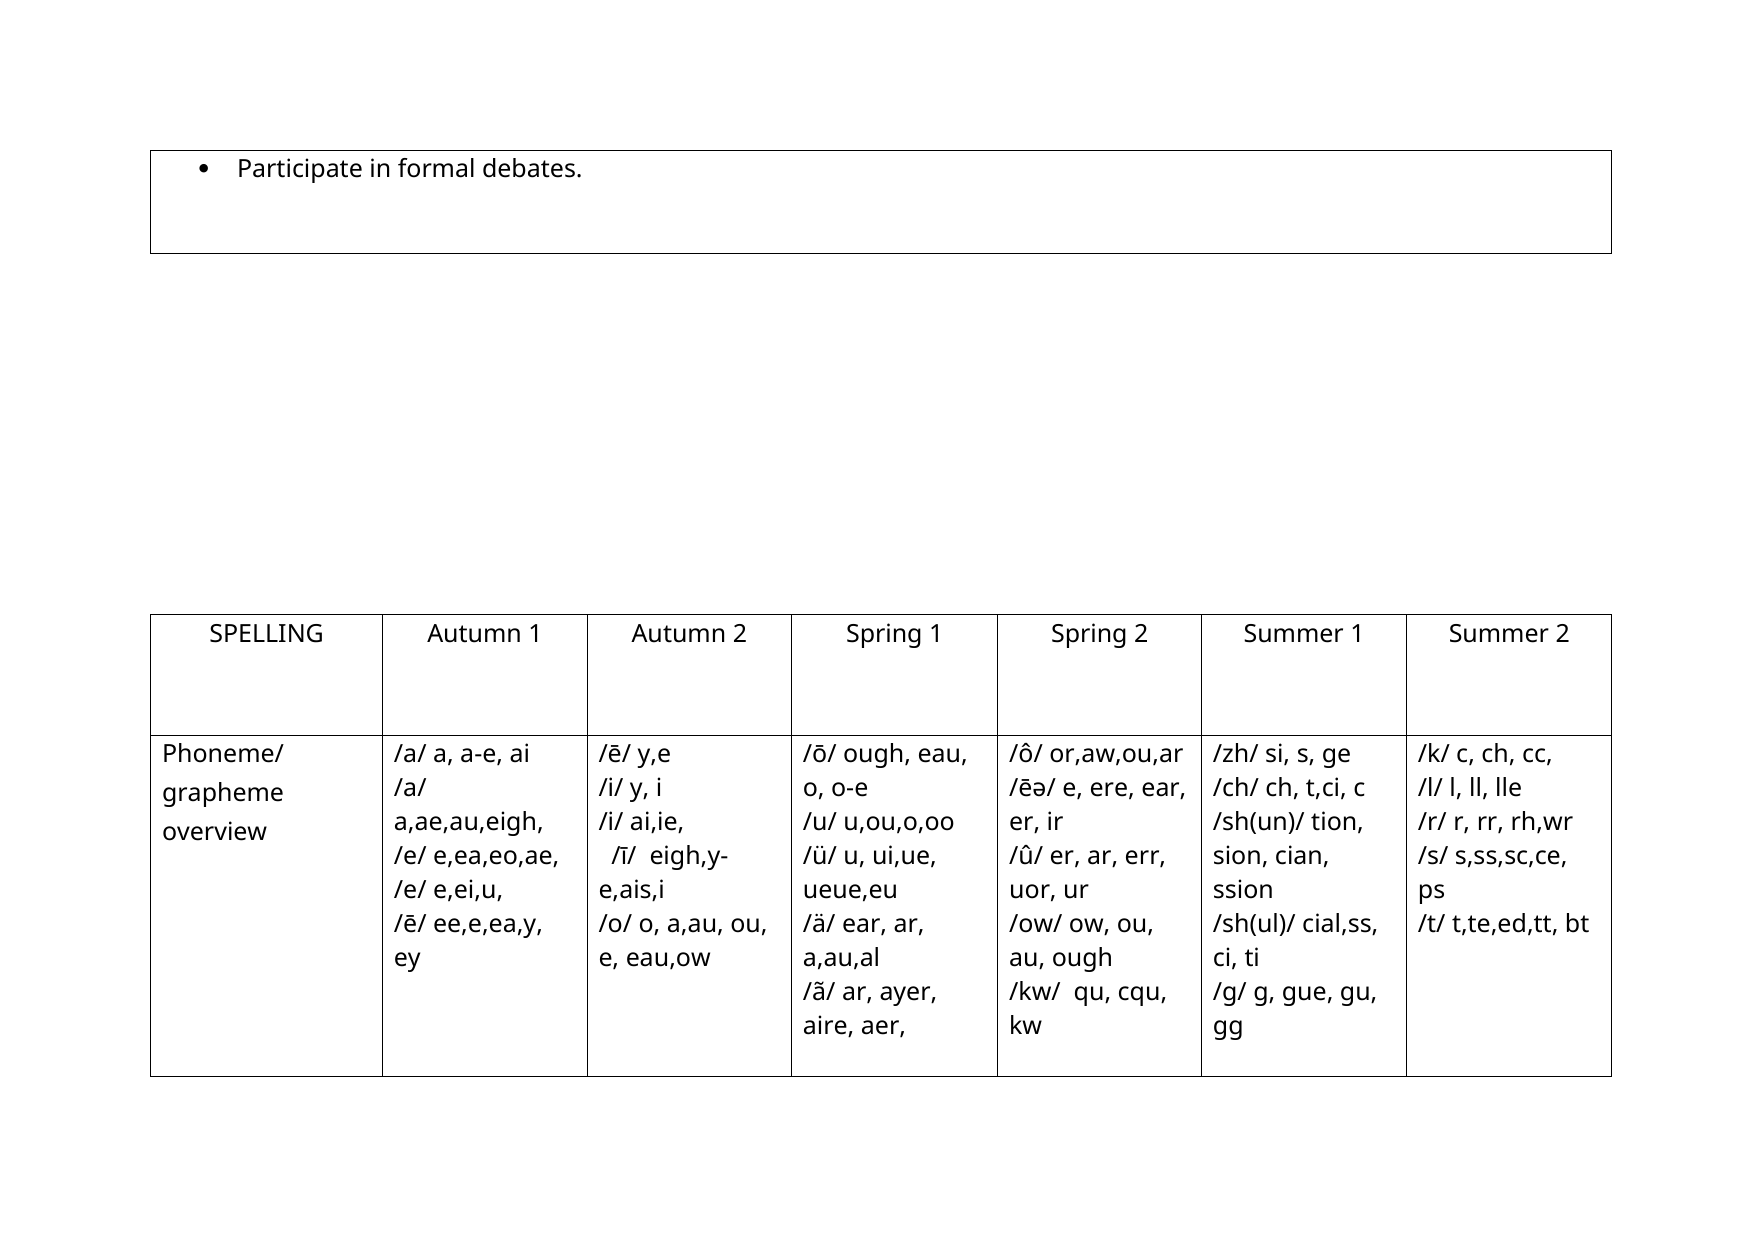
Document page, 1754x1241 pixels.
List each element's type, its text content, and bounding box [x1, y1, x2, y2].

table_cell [1407, 736, 1611, 1076]
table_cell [588, 736, 791, 1076]
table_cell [998, 736, 1201, 1076]
table_header Summer 1 [1202, 615, 1406, 734]
table_header Autumn 2 [588, 615, 791, 734]
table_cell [151, 736, 382, 1076]
table_header Autumn 1 [383, 615, 587, 734]
table_header SPELLING [151, 615, 382, 734]
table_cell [151, 151, 1611, 253]
table_header Spring 2 [998, 615, 1201, 734]
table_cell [1202, 736, 1406, 1076]
table_header Summer 2 [1407, 615, 1611, 734]
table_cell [383, 736, 587, 1076]
table_header Spring 1 [792, 615, 997, 734]
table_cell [792, 736, 997, 1076]
